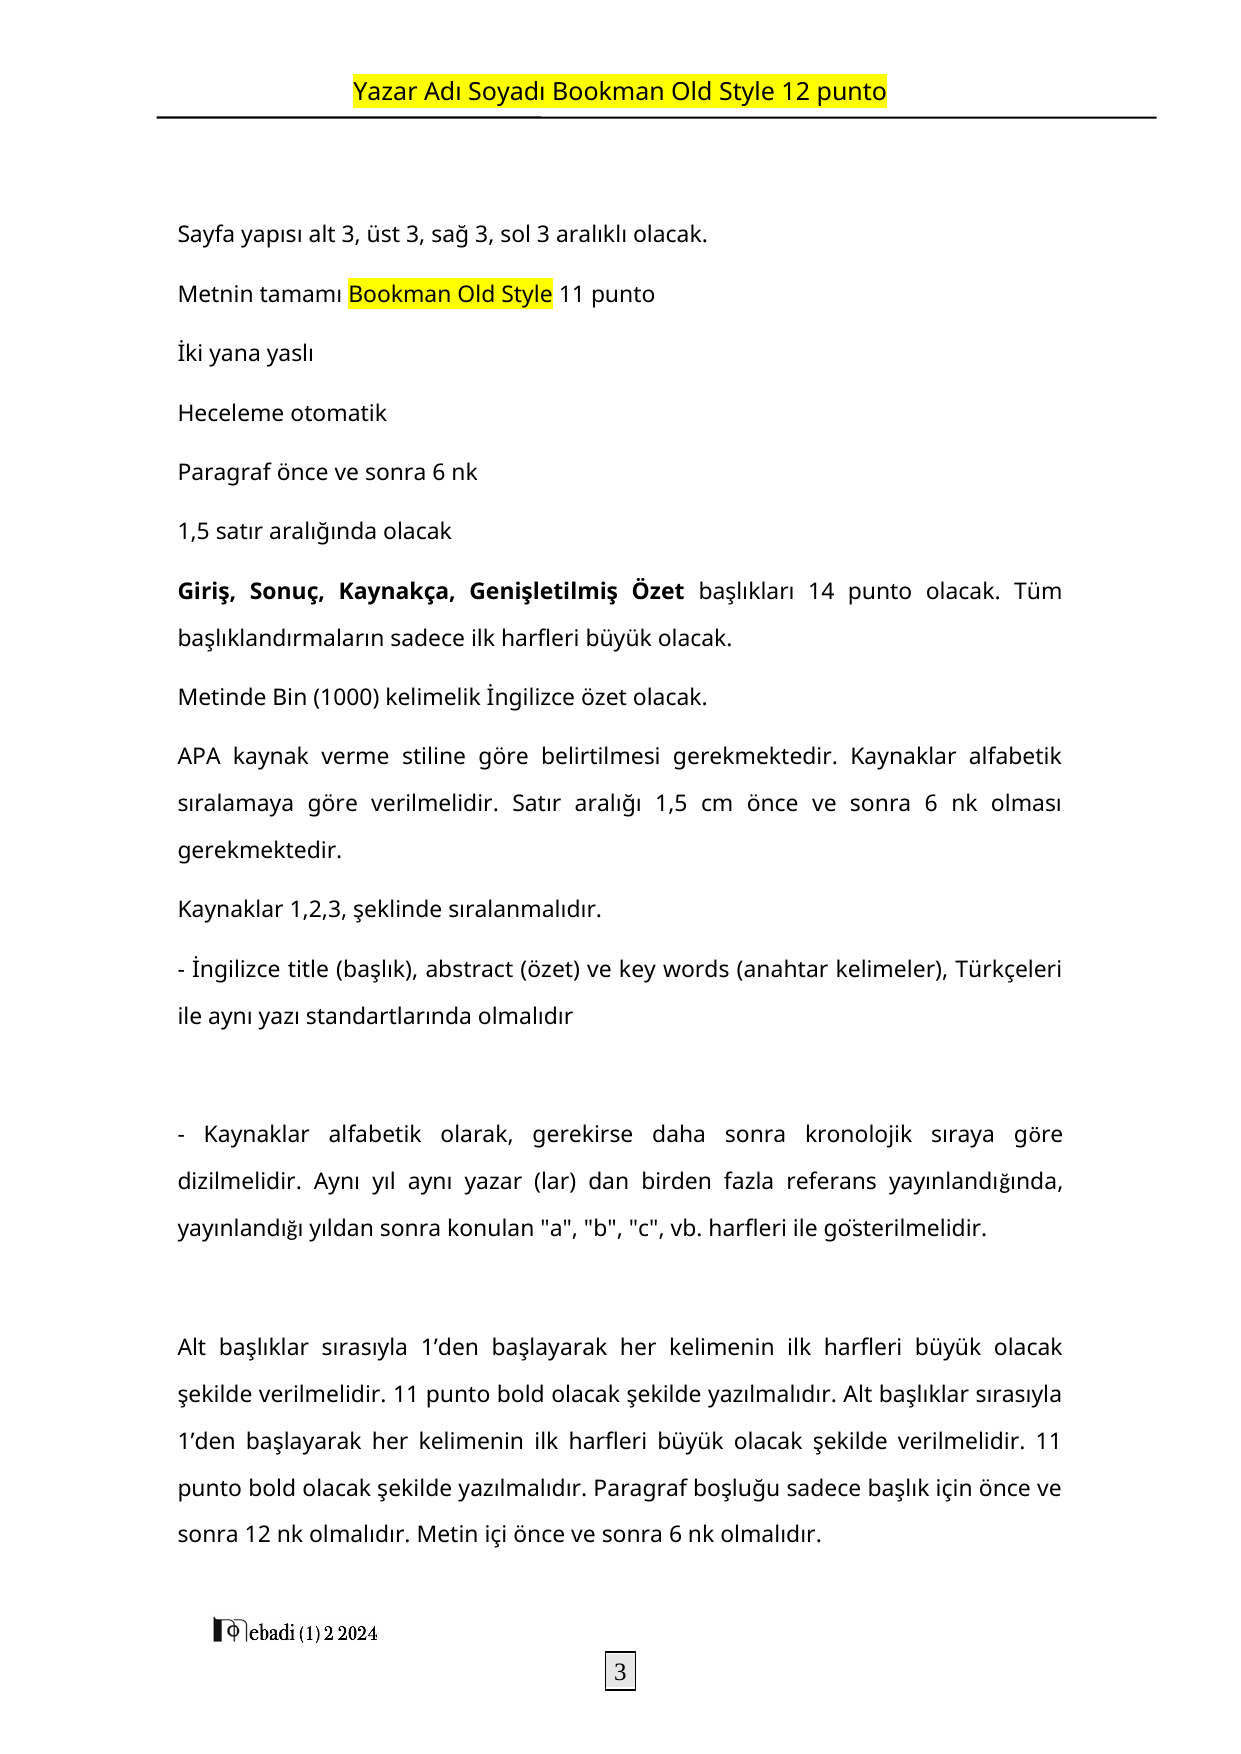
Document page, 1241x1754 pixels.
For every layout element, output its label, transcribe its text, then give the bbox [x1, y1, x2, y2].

text İki yana yaslı [177, 337, 1063, 368]
text Metnin tamamı Bookman Old Style 11 punto [177, 278, 348, 309]
text - Kaynaklar alfabetik olarak, gerekirse daha sonra kronolojik sıraya göre dizilmelidir. Aynı yıl aynı yazar (lar) dan birden fazla referans yayınlandığında, yayınlandığı yıldan sonra konulan "a", "b", "c", vb. harfleri ile gösterilmelidir. [177, 1118, 1063, 1243]
text Giriş, Sonuç, Kaynakça, Genişletilmiş Özet başlıkları 14 punto olacak. Tüm başlıklandırmaların sadece ilk harfleri büyük olacak. [177, 575, 1063, 653]
picture [207, 1612, 383, 1650]
text Metnin tamamı Bookman Old Style 11 punto [553, 278, 1063, 309]
text 1,5 satır aralığında olacak [177, 515, 1063, 547]
text Sayfa yapısı alt 3, üst 3, sağ 3, sol 3 aralıklı olacak. [177, 218, 1063, 250]
text APA kaynak verme stiline göre belirtilmesi gerekmektedir. Kaynaklar alfabetik sıralamaya göre verilmelidir. Satır aralığı 1,5 cm önce ve sonra 6 nk olması gerekmektedir. [177, 740, 1063, 865]
text Metinde Bin (1000) kelimelik İngilizce özet olacak. [177, 681, 1063, 712]
text Heceleme otomatik [177, 397, 1063, 428]
text Alt başlıklar sırasıyla 1’den başlayarak her kelimenin ilk harfleri büyük olacak şekilde verilmelidir. 11 punto bold olacak şekilde yazılmalıdır. Alt başlıklar sırasıyla 1’den başlayarak her kelimenin ilk harfleri büyük olacak şekilde verilmelidir. 11 punto bold olacak şekilde yazılmalıdır. Paragraf boşluğu sadece başlık için önce ve sonra 12 nk olmalıdır. Metin içi önce ve sonra 6 nk olmalıdır. [177, 1331, 1063, 1550]
text Paragraf önce ve sonra 6 nk [177, 456, 1063, 487]
text Kaynaklar 1,2,3, şeklinde sıralanmalıdır. [177, 893, 1063, 925]
text - İngilizce title (başlık), abstract (özet) ve key words (anahtar kelimeler), Türkçeleri ile aynı yazı standartlarında olmalıdır [177, 953, 1063, 1031]
